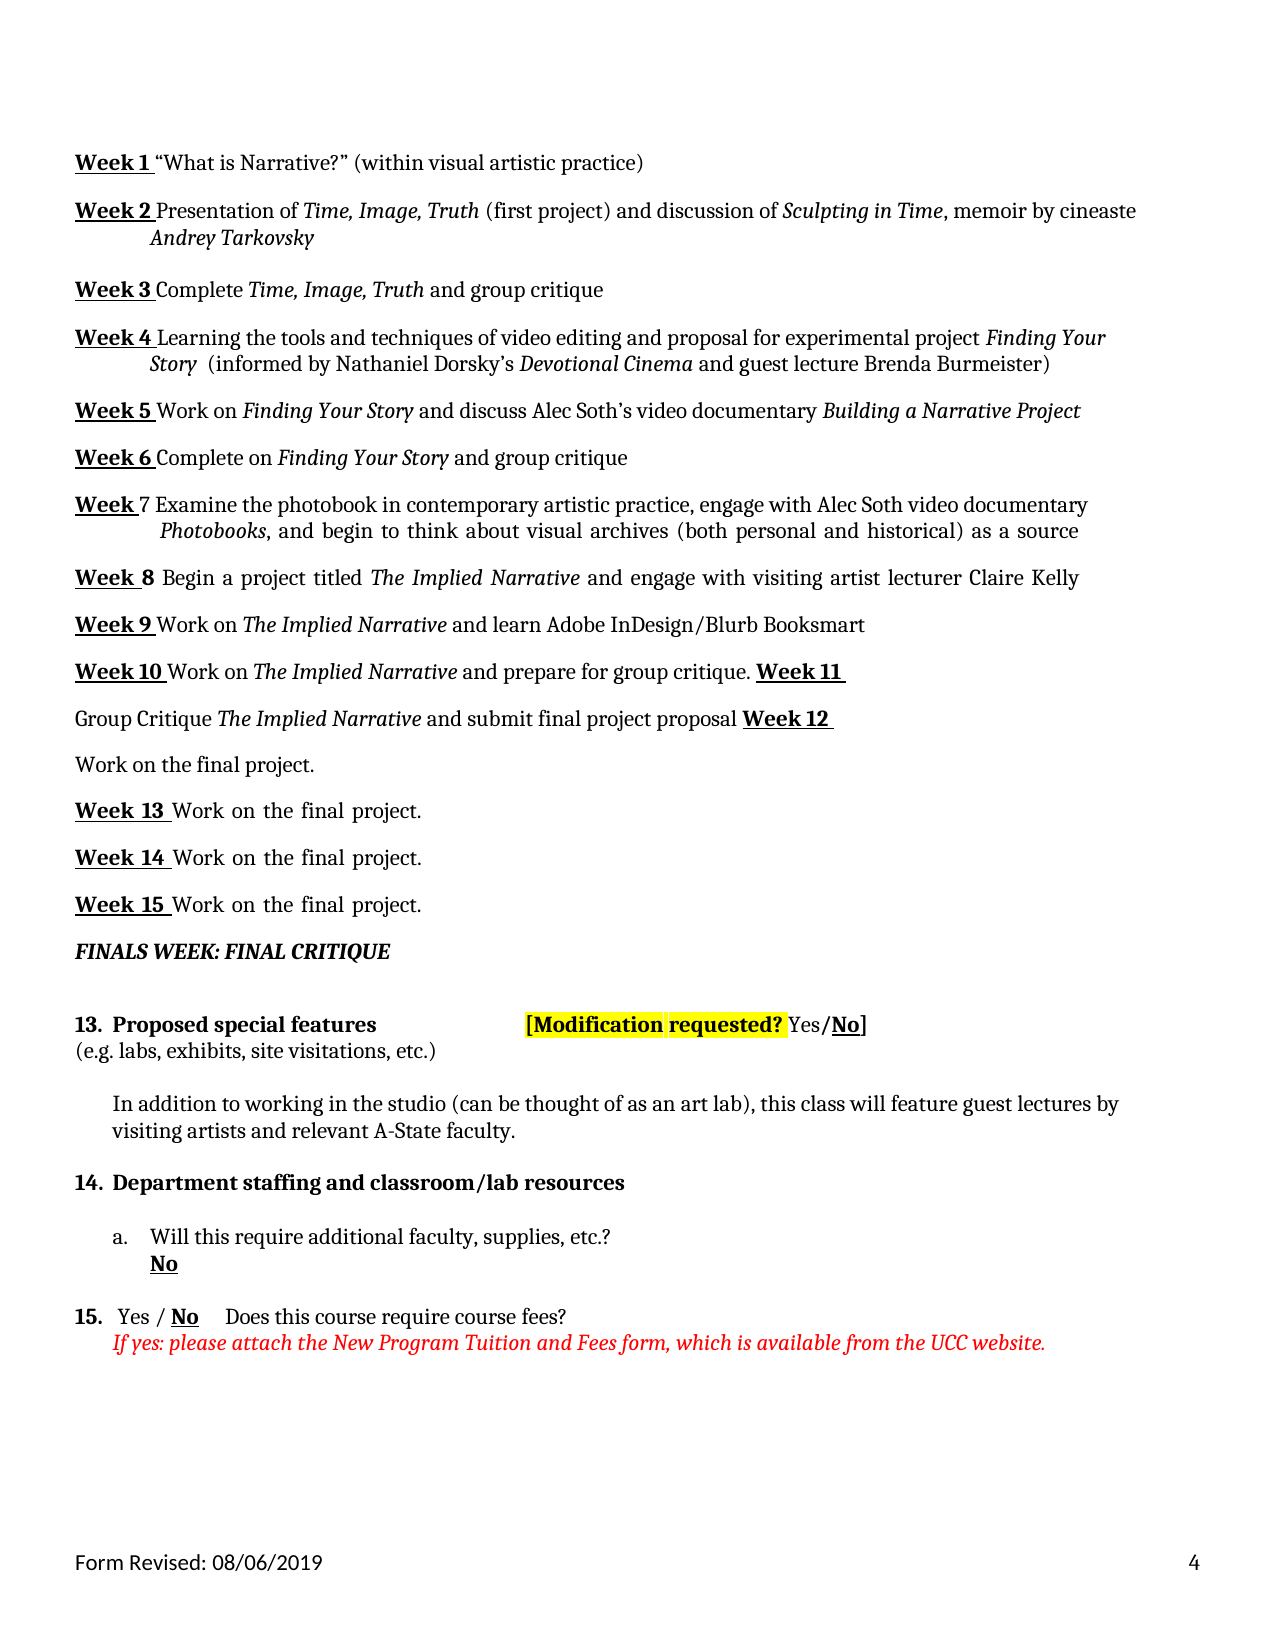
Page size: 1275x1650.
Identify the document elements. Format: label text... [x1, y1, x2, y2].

text Week 13 Work on the final project. Week 14 Work on the final project. Week 15 Work on the final project. FINALS WEEK: FINAL CRITIQUE [75, 798, 422, 965]
text Photobooks, and begin to think about visual archives (both personal and historical) as a source Week 8 Begin a project titled The Implied Narrative and engage with visiting artist lecturer Claire Kelly Week 9 Work on The Implied Narrative and learn Adobe InDesign/Blurb Booksmart [75, 518, 1080, 638]
text Week 7 Examine the photobook in contemporary artistic practice, engage with Alec Soth video documentary [75, 492, 1212, 518]
text Week 10 Work on The Implied Narrative and prepare for group critique. Week 11 Group Critique The Implied Narrative and submit final project proposal Week 12 Work on the final project. [75, 659, 866, 778]
text Week 5 Work on Finding Your Story and discuss Alec Soth’s video documentary Building a Narrative Project [75, 398, 1212, 424]
list Yes / No Does this course require course fees? [75, 1303, 1212, 1329]
text Week 3 Complete Time, Image, Truth and group critique [75, 277, 1212, 304]
list Proposed special features [Modification requested? Yes/No] (e.g. labs, exhibits, site visitations, etc.) [75, 1012, 877, 1065]
text In addition to working in the studio (can be thought of as an art lab), this class will feature guest lectures by visiting artists and relevant A-State faculty. [112, 1091, 1162, 1144]
text If yes: please attach the New Program Tuition and Fees form, which is available from the UCC website. [112, 1329, 1212, 1356]
text Week 2 Presentation of Time, Image, Truth (first project) and discussion of Sculpting in Time, memoir by cineaste [75, 197, 1212, 224]
subtitle No [150, 1249, 1212, 1276]
text Week 4 Learning the tools and techniques of video editing and proposal for experimental project Finding Your Story (informed by Nathaniel Dorsky’s Devotional Cinema and guest lecture Brenda Burmeister) [75, 324, 1154, 377]
text Andrey Tarkovsky [150, 224, 1212, 251]
list Will this require additional faculty, supplies, etc.? [112, 1223, 1212, 1249]
text Week 6 Complete on Finding Your Story and group critique [75, 445, 1212, 471]
text Week 1 “What is Narrative?” (within visual artistic practice) [75, 150, 1212, 177]
subtitle Department staffing and classroom/lab resources [75, 1170, 1212, 1196]
